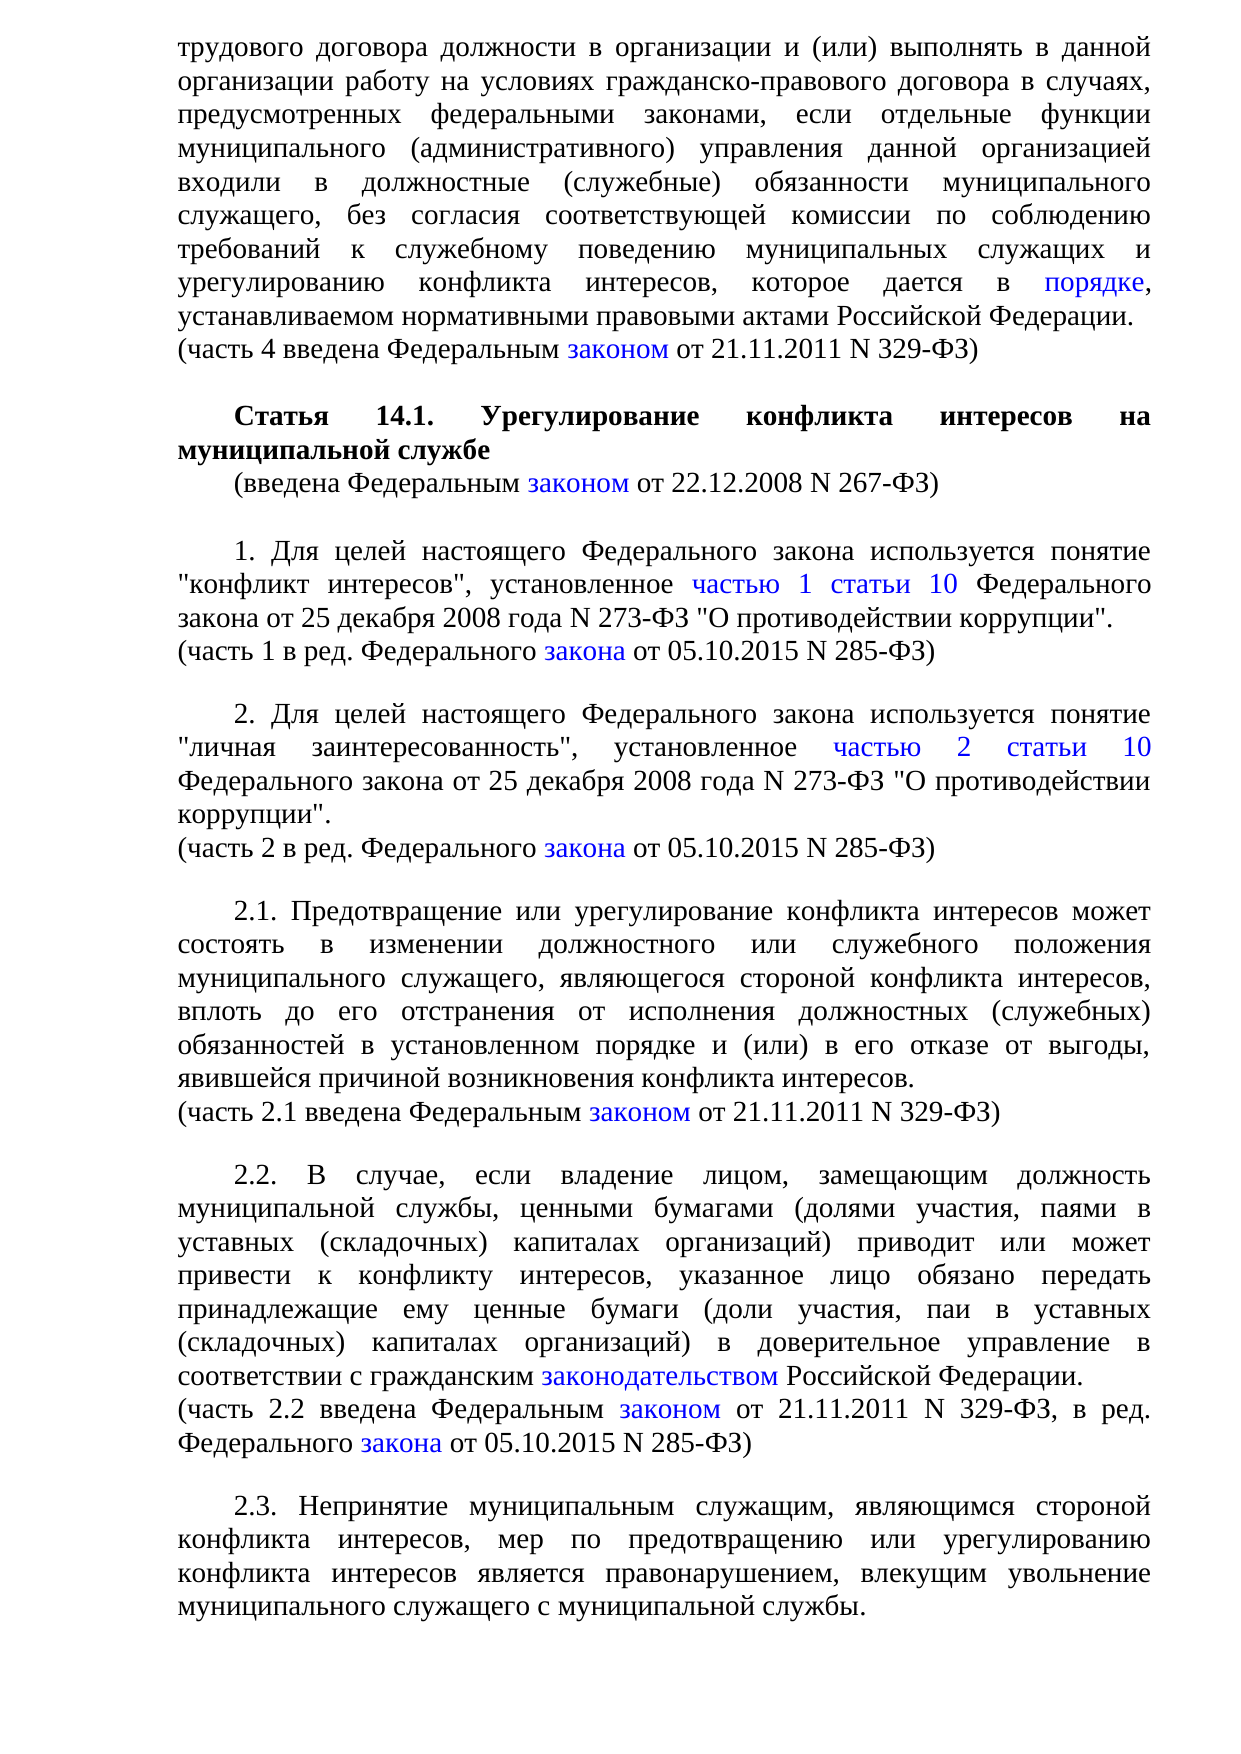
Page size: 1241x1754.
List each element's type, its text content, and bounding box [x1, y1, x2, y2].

text (часть 4 введена Федеральным законом от 21.11.2011 N 329-ФЗ) [177, 331, 1152, 365]
text 1. Для целей настоящего Федерального закона используется понятие "конфликт интересов", установленное частью 1 статьи 10 Федерального закона от 25 декабря 2008 года N 273-ФЗ "О противодействии коррупции". [177, 533, 1152, 633]
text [177, 29, 1152, 331]
text (часть 2 в ред. Федерального закона от 05.10.2015 N 285-ФЗ) [177, 830, 1152, 864]
text (часть 2.1 введена Федеральным законом от 21.11.2011 N 329-ФЗ) [177, 1094, 1152, 1128]
text 2. Для целей настоящего Федерального закона используется понятие "личная заинтересованность", установленное частью 2 статьи 10 Федерального закона от 25 декабря 2008 года N 273-ФЗ "О противодействии коррупции". [177, 696, 1152, 830]
text (часть 1 в ред. Федерального закона от 05.10.2015 N 285-ФЗ) [177, 633, 1152, 667]
text 2.1. Предотвращение или урегулирование конфликта интересов может состоять в изменении должностного или служебного положения муниципального служащего, являющегося стороной конфликта интересов, вплоть до его отстранения от исполнения должностных (служебных) обязанностей в установленном порядке и (или) в его отказе от выгоды, явившейся причиной возникновения конфликта интересов. [177, 893, 1152, 1094]
text 2.2. В случае, если владение лицом, замещающим должность муниципальной службы, ценными бумагами (долями участия, паями в уставных (складочных) капиталах организаций) приводит или может привести к конфликту интересов, указанное лицо обязано передать принадлежащие ему ценные бумаги (доли участия, паи в уставных (складочных) капиталах организаций) в доверительное управление в соответствии с гражданским законодательством Российской Федерации. [177, 1157, 1152, 1392]
title Статья 14.1. Урегулирование конфликта интересов на муниципальной службе [177, 398, 1152, 466]
text 2.3. Непринятие муниципальным служащим, являющимся стороной конфликта интересов, мер по предотвращению или урегулированию конфликта интересов является правонарушением, влекущим увольнение муниципального служащего с муниципальной службы. [177, 1488, 1152, 1622]
text (часть 2.2 введена Федеральным законом от 21.11.2011 N 329-ФЗ, в ред. Федерального закона от 05.10.2015 N 285-ФЗ) [177, 1392, 1152, 1459]
text (введена Федеральным законом от 22.12.2008 N 267-ФЗ) [177, 466, 1152, 499]
